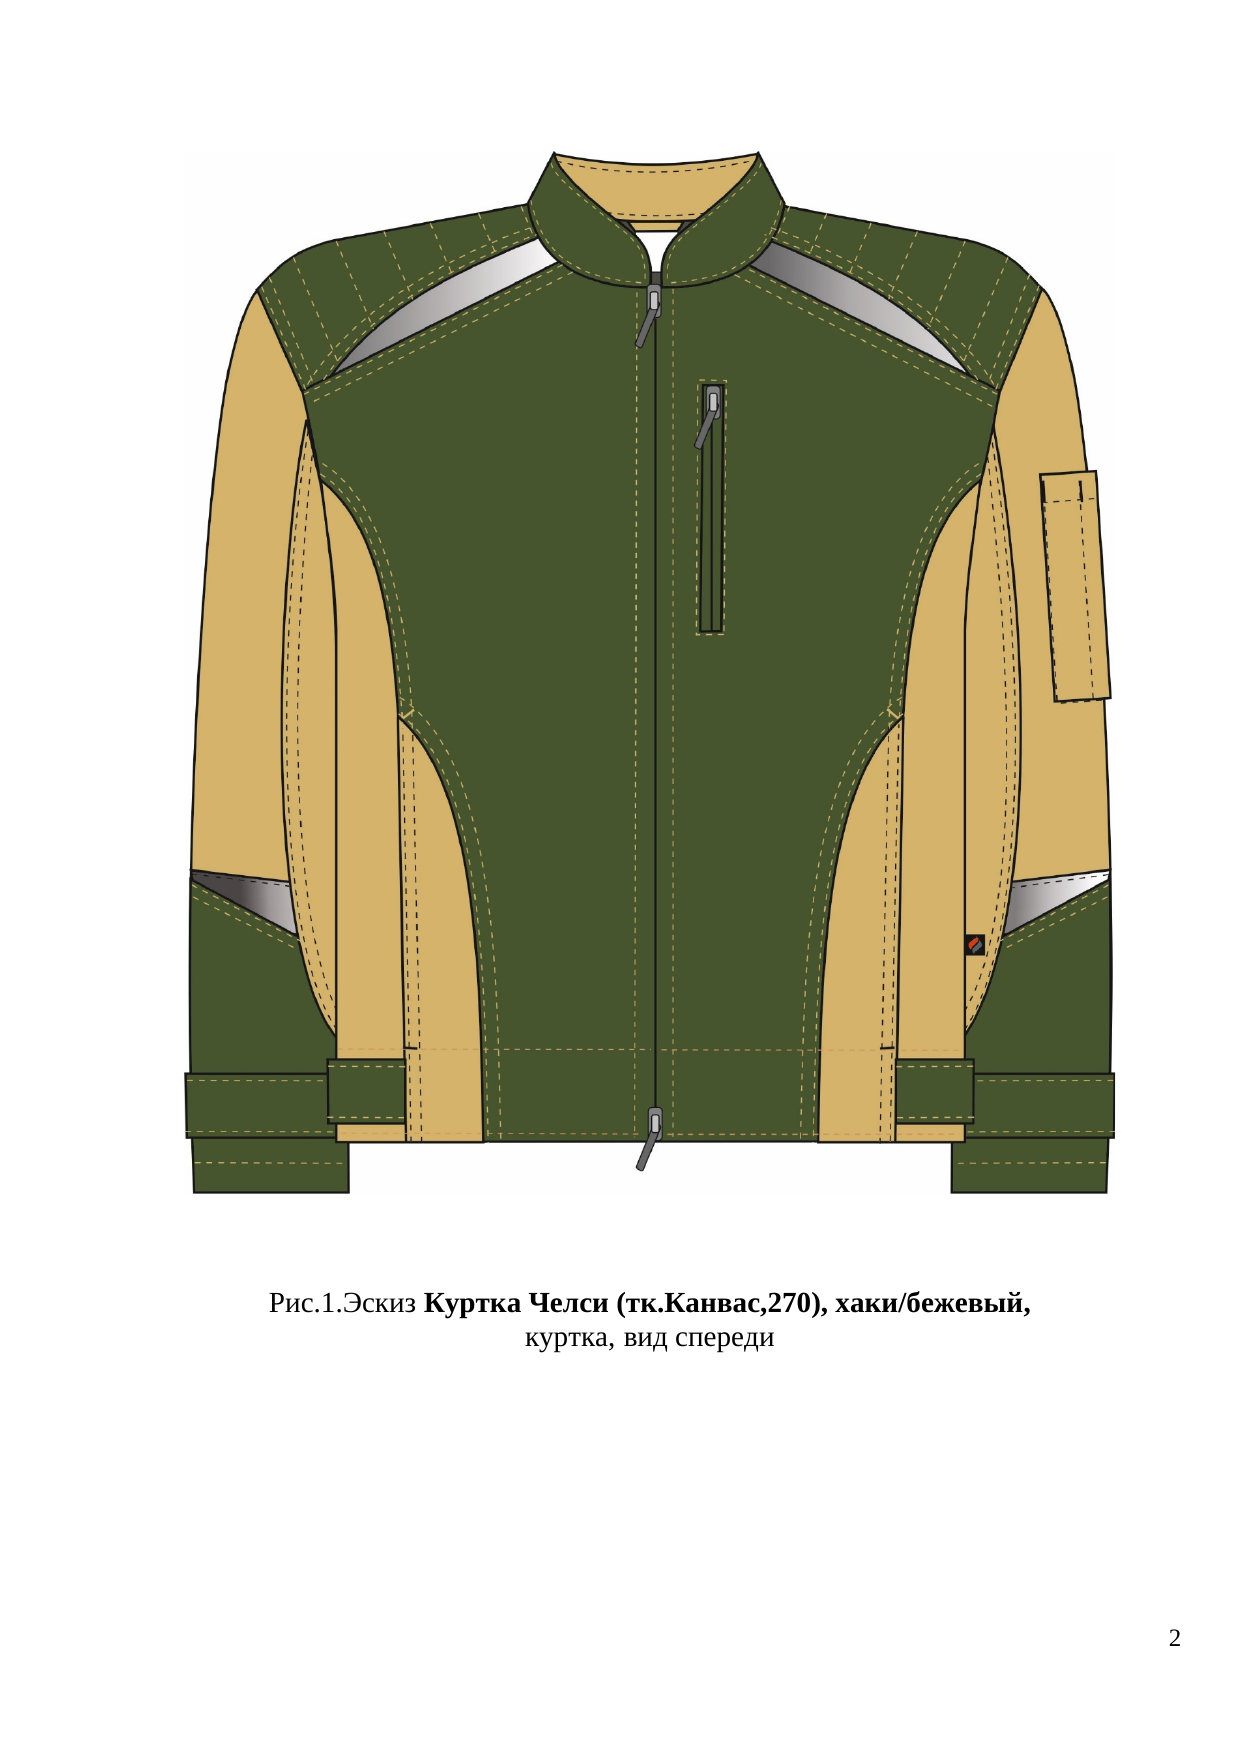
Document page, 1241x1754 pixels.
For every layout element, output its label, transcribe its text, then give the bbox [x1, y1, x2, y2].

text куртка, вид спереди [118, 1319, 1181, 1352]
text Рис.1.Эскиз Куртка Челси (тк.Канвас,270), хаки/бежевый, [118, 1285, 1181, 1319]
picture [184, 151, 1116, 1194]
